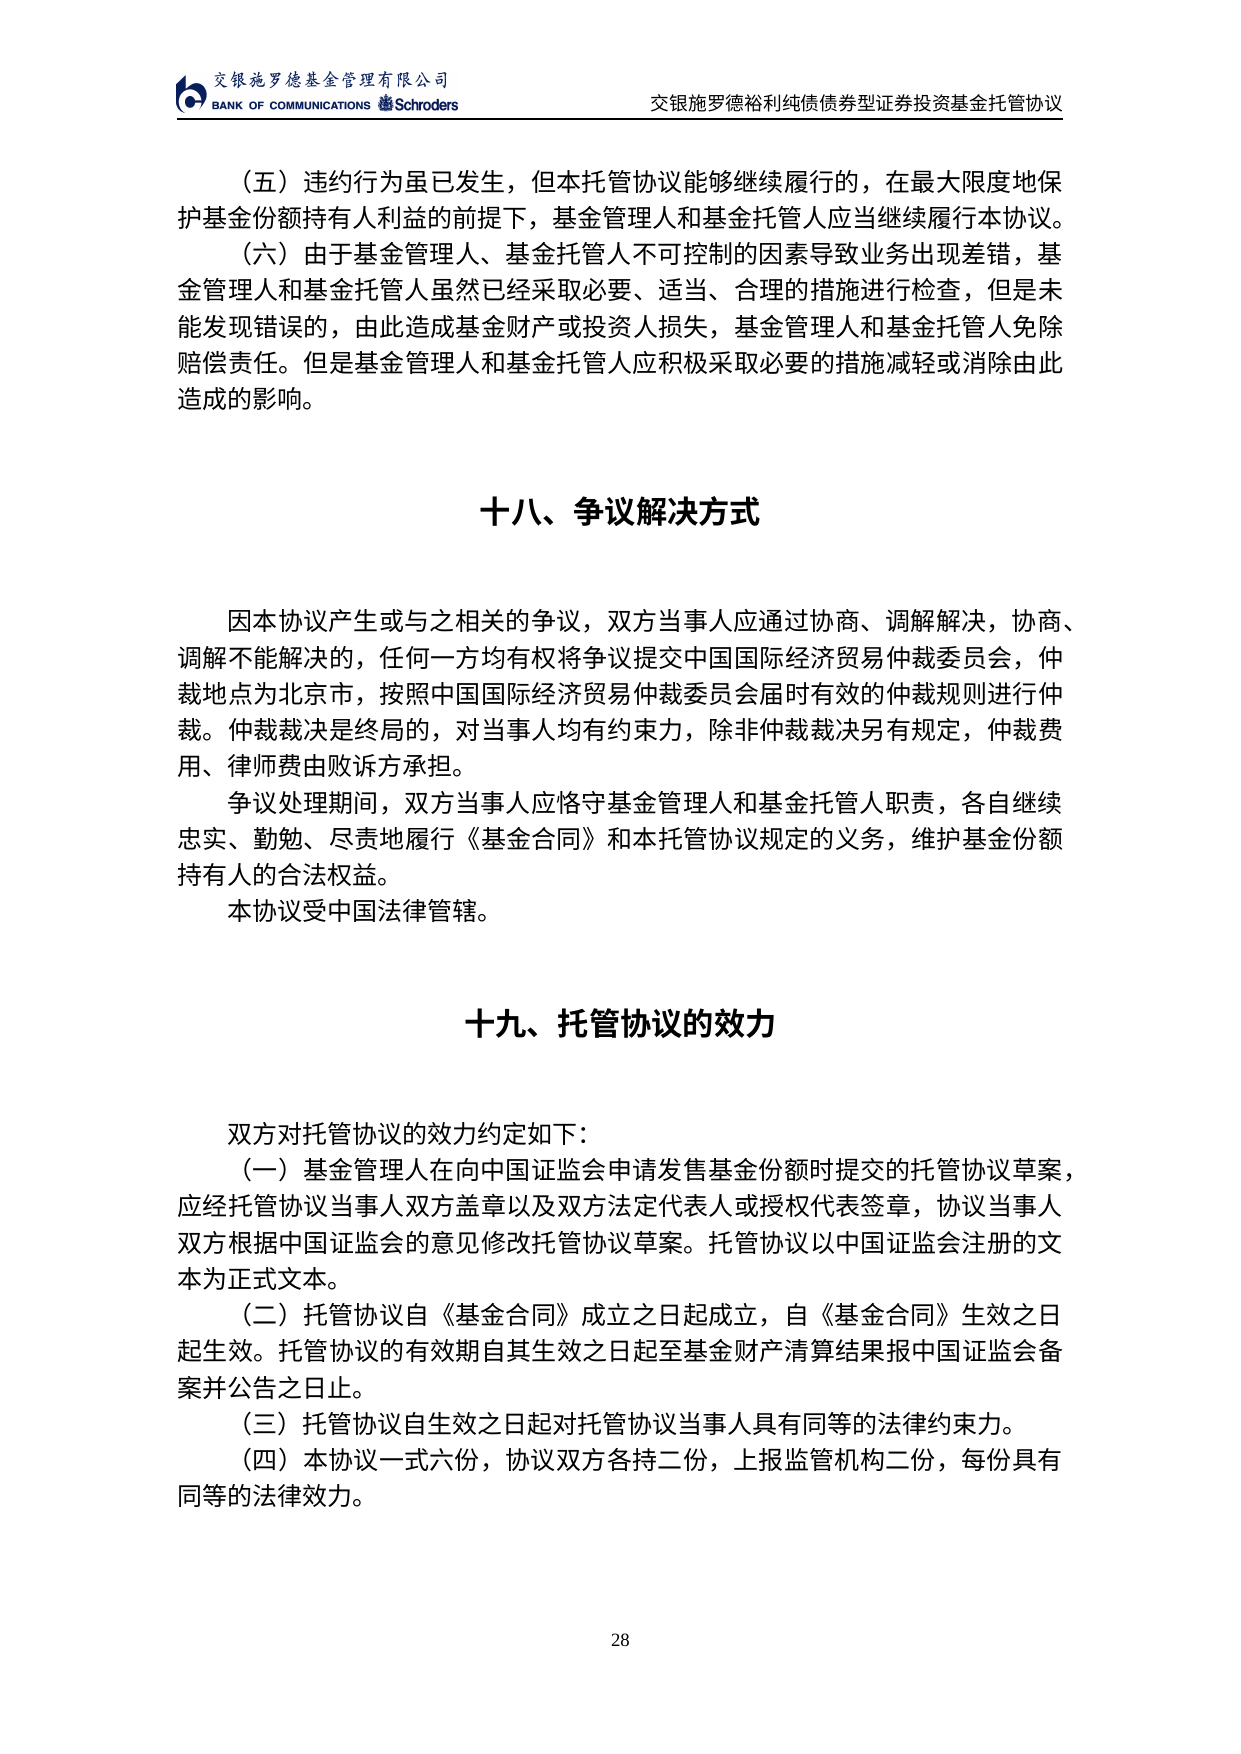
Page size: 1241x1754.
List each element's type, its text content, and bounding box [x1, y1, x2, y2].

text 双方对托管协议的效力约定如下： [177, 1114, 1063, 1151]
text 因本协议产生或与之相关的争议，双方当事人应通过协商、调解解决，协商、调解不能解决的，任何一方均有权将争议提交中国国际经济贸易仲裁委员会，仲裁地点为北京市，按照中国国际经济贸易仲裁委员会届时有效的仲裁规则进行仲裁。仲裁裁决是终局的，对当事人均有约束力，除非仲裁裁决另有规定，仲裁费用、律师费由败诉方承担。 [177, 602, 1063, 783]
picture [176, 71, 458, 113]
text （五）违约行为虽已发生，但本托管协议能够继续履行的，在最大限度地保护基金份额持有人利益的前提下，基金管理人和基金托管人应当继续履行本协议。 [177, 162, 1063, 234]
text （二）托管协议自《基金合同》成立之日起成立，自《基金合同》生效之日起生效。托管协议的有效期自其生效之日起至基金财产清算结果报中国证监会备案并公告之日止。 [177, 1296, 1063, 1404]
text （一）基金管理人在向中国证监会申请发售基金份额时提交的托管协议草案，应经托管协议当事人双方盖章以及双方法定代表人或授权代表签章，协议当事人双方根据中国证监会的意见修改托管协议草案。托管协议以中国证监会注册的文本为正式文本。 [177, 1151, 1063, 1296]
text （四）本协议一式六份，协议双方各持二份，上报监管机构二份，每份具有同等的法律效力。 [177, 1441, 1063, 1513]
subtitle 十八、争议解决方式 [177, 477, 1063, 542]
text 争议处理期间，双方当事人应恪守基金管理人和基金托管人职责，各自继续忠实、勤勉、尽责地履行《基金合同》和本托管协议规定的义务，维护基金份额持有人的合法权益。 [177, 783, 1063, 892]
subtitle 十九、托管协议的效力 [177, 989, 1063, 1054]
text （六）由于基金管理人、基金托管人不可控制的因素导致业务出现差错，基金管理人和基金托管人虽然已经采取必要、适当、合理的措施进行检查，但是未能发现错误的，由此造成基金财产或投资人损失，基金管理人和基金托管人免除赔偿责任。但是基金管理人和基金托管人应积极采取必要的措施减轻或消除由此造成的影响。 [177, 234, 1063, 416]
text （三）托管协议自生效之日起对托管协议当事人具有同等的法律约束力。 [177, 1404, 1063, 1441]
text 本协议受中国法律管辖。 [177, 892, 1063, 928]
